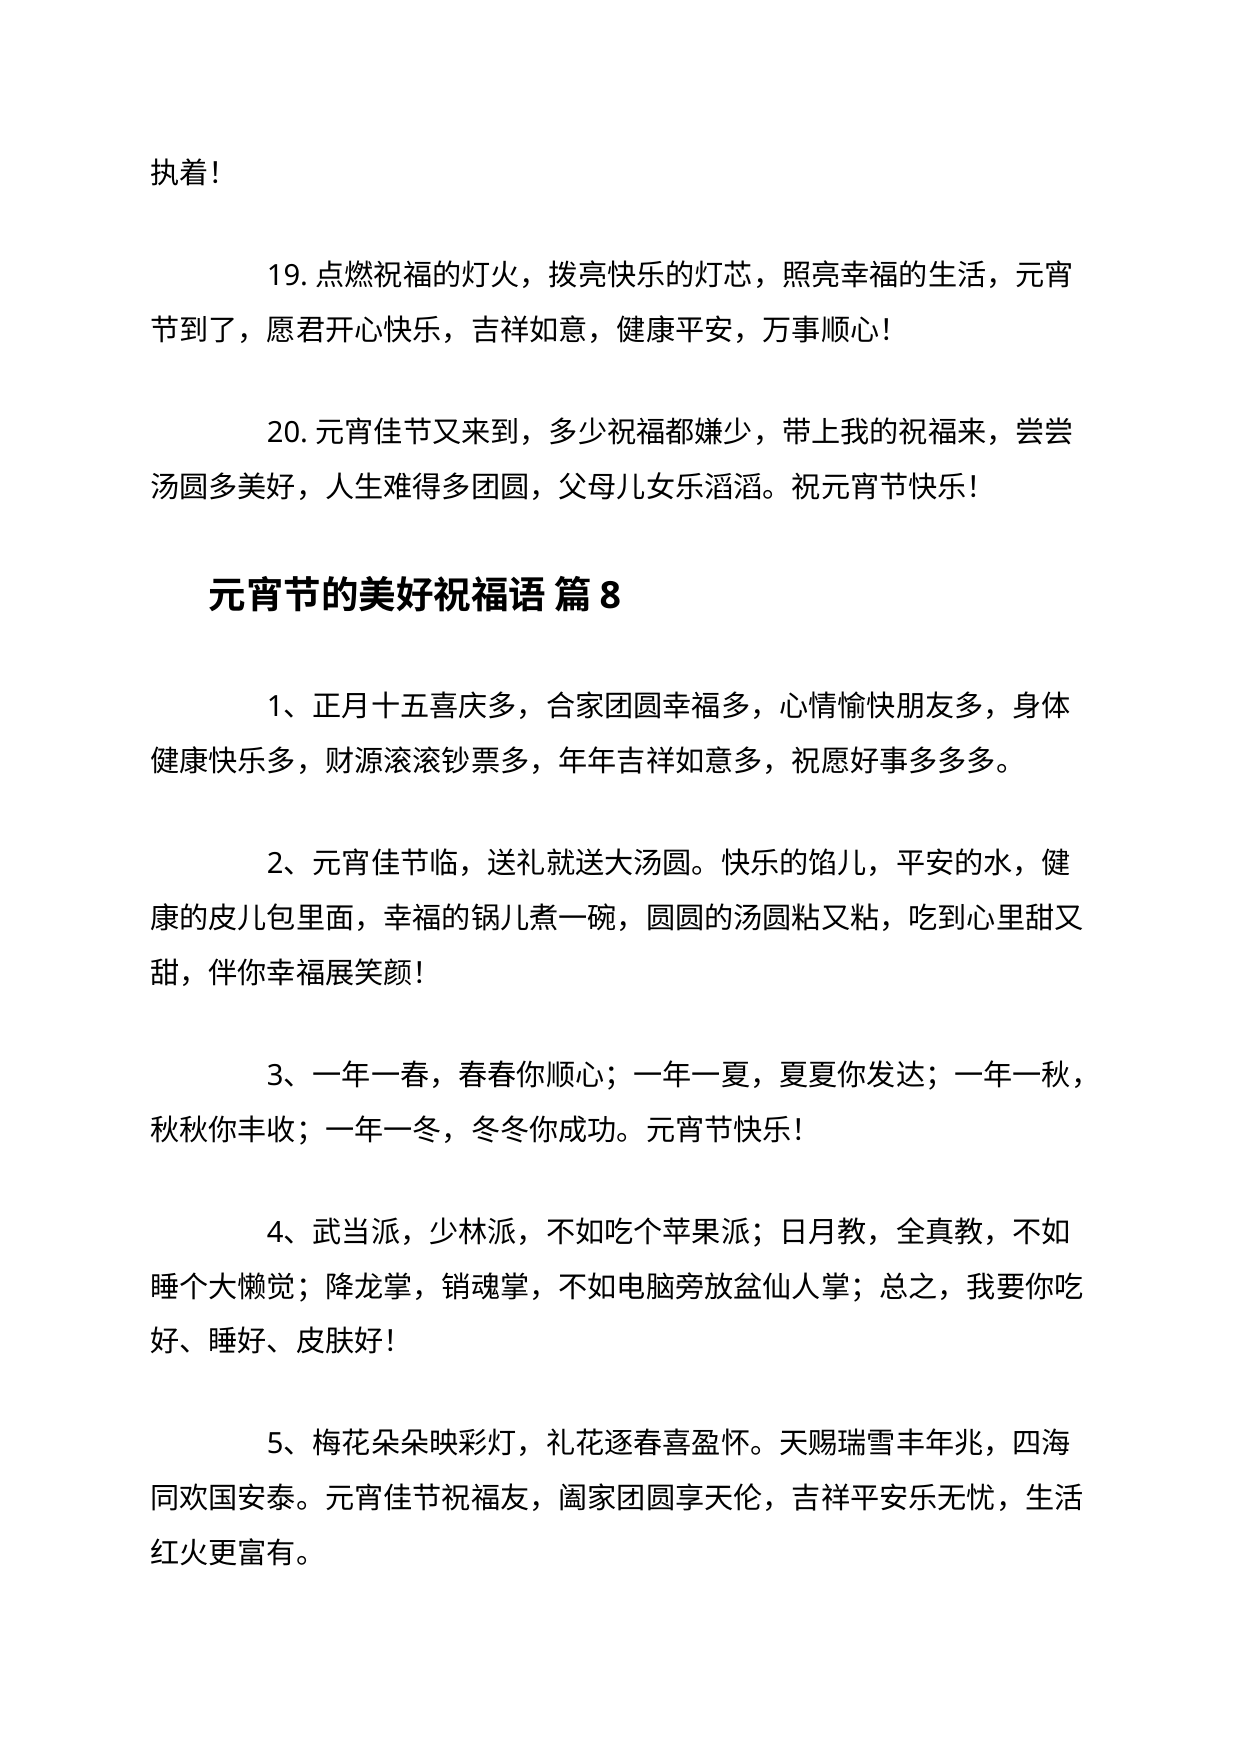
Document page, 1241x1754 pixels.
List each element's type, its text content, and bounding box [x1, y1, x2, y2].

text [150, 150, 1090, 192]
text 2、元宵佳节临，送礼就送大汤圆。快乐的馅儿，平安的水，健康的皮儿包里面，幸福的锅儿煮一碗，圆圆的汤圆粘又粘，吃到心里甜又甜，伴你幸福展笑颜！ [150, 840, 1090, 992]
text 元宵节的美好祝福语 篇8 [150, 565, 1090, 620]
text 3、一年一春，春春你顺心；一年一夏，夏夏你发达；一年一秋，秋秋你丰收；一年一冬，冬冬你成功。元宵节快乐！ [150, 1051, 1090, 1149]
text 19. 点燃祝福的灯火，拨亮快乐的灯芯，照亮幸福的生活，元宵节到了，愿君开心快乐，吉祥如意，健康平安，万事顺心！ [150, 252, 1090, 349]
text 5、梅花朵朵映彩灯，礼花逐春喜盈怀。天赐瑞雪丰年兆，四海同欢国安泰。元宵佳节祝福友，阖家团圆享天伦，吉祥平安乐无忧，生活红火更富有。 [150, 1420, 1090, 1572]
text 1、正月十五喜庆多，合家团圆幸福多，心情愉快朋友多，身体健康快乐多，财源滚滚钞票多，年年吉祥如意多，祝愿好事多多多。 [150, 683, 1090, 780]
text 20. 元宵佳节又来到，多少祝福都嫌少，带上我的祝福来，尝尝汤圆多美好，人生难得多团圆，父母儿女乐滔滔。祝元宵节快乐！ [150, 408, 1090, 506]
text 4、武当派，少林派，不如吃个苹果派；日月教，全真教，不如睡个大懒觉；降龙掌，销魂掌，不如电脑旁放盆仙人掌；总之，我要你吃好、睡好、皮肤好！ [150, 1208, 1090, 1360]
